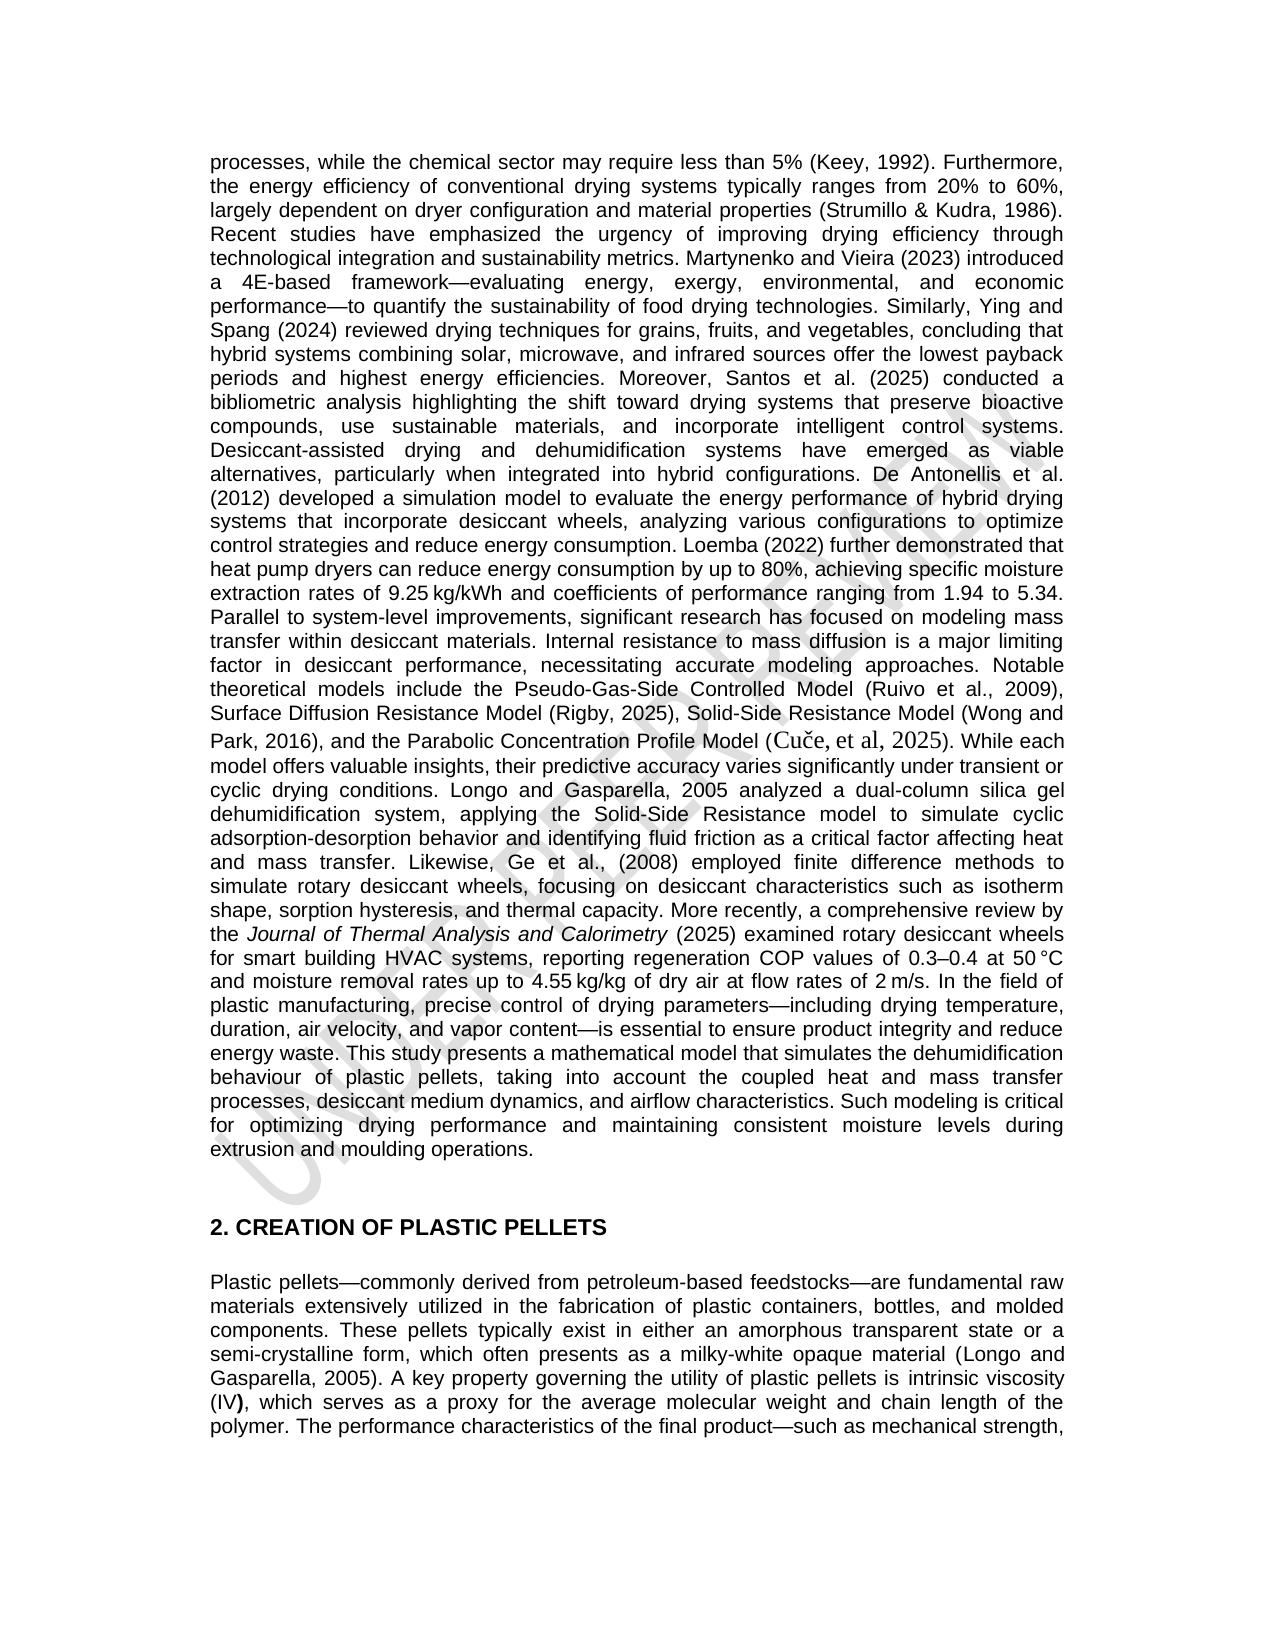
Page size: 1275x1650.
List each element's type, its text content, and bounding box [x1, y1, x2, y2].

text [210, 1270, 1065, 1437]
text 2. CREATION OF PLASTIC PELLETS [210, 1214, 1065, 1241]
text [210, 150, 1065, 1161]
